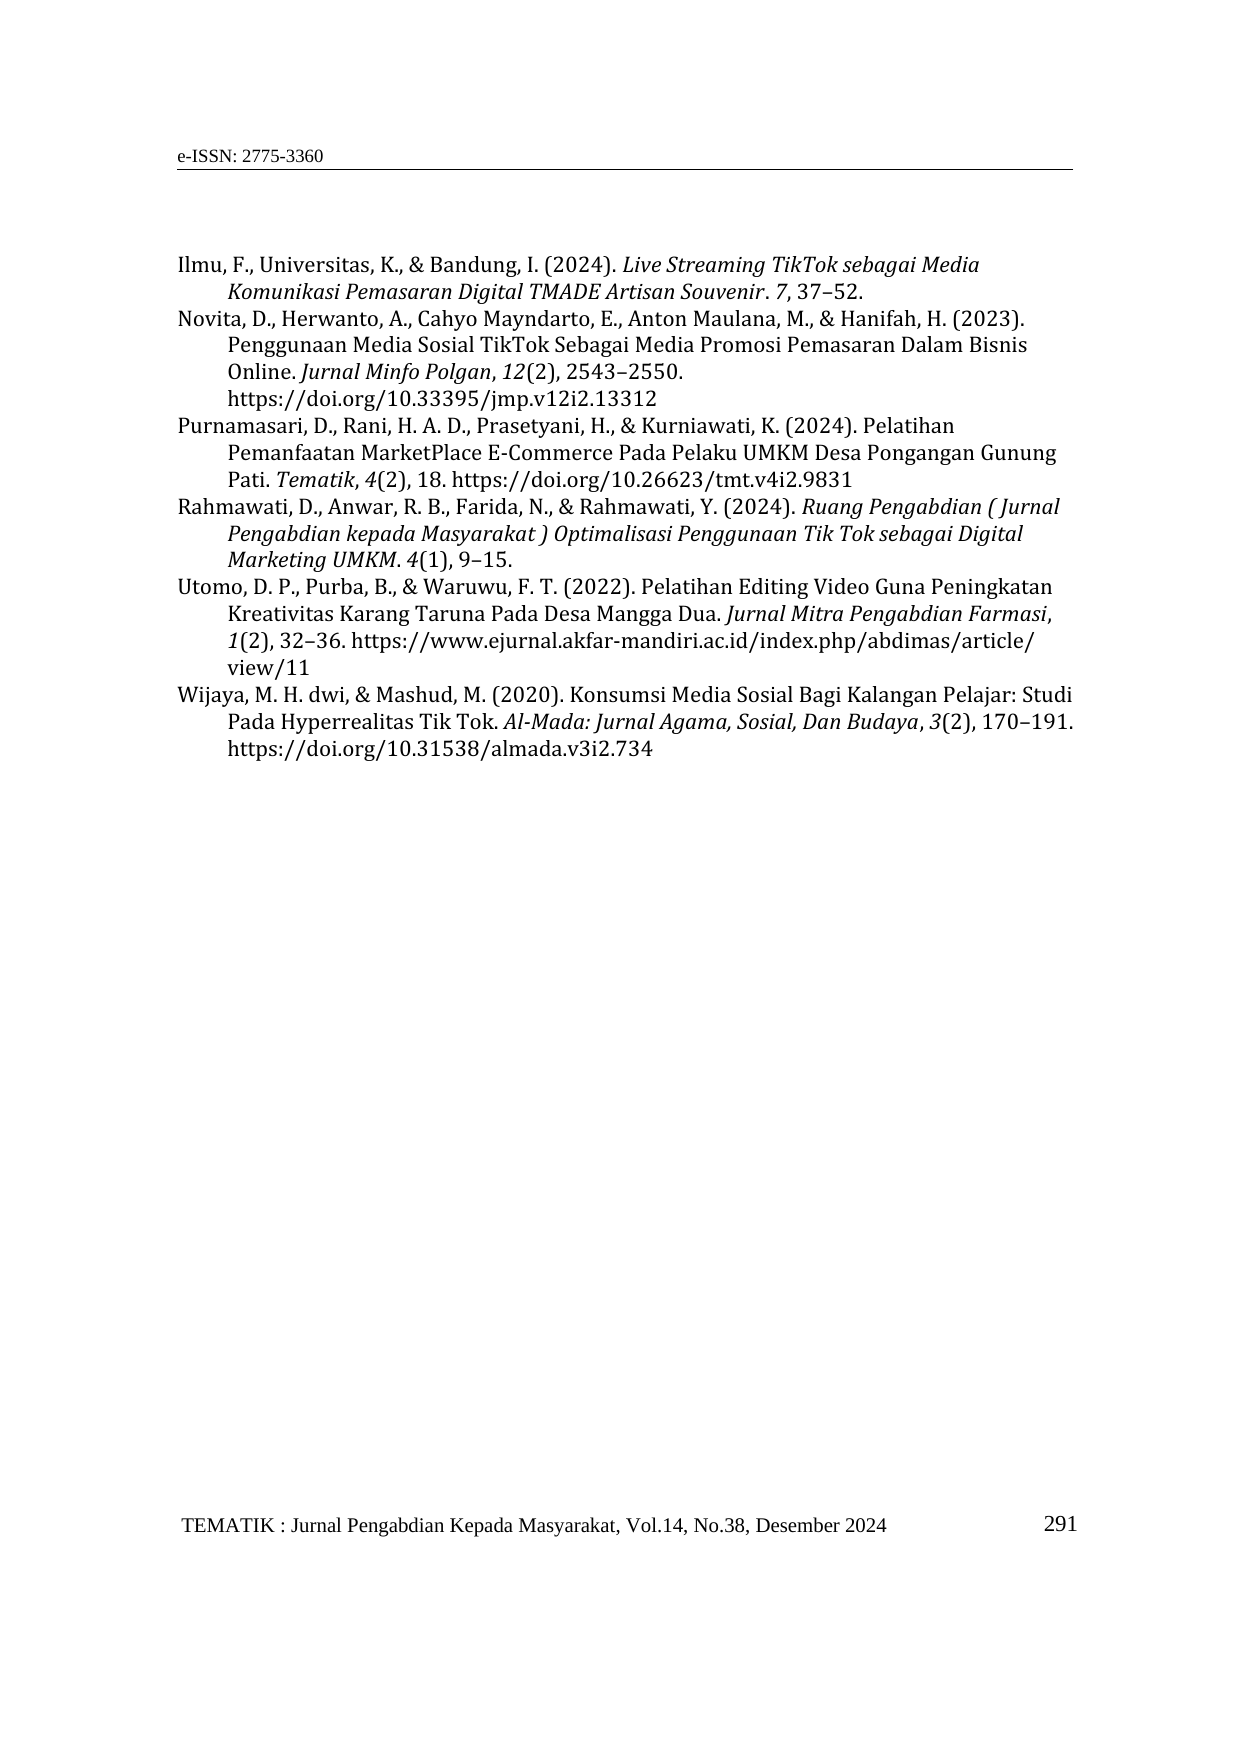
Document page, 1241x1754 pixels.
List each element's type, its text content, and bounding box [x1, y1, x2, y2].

text Novita, D., Herwanto, A., Cahyo Mayndarto, E., Anton Maulana, M., & Hanifah, H. (2023). Penggunaan Media Sosial TikTok Sebagai Media Promosi Pemasaran Dalam Bisnis Online. Jurnal Minfo Polgan, 12(2), 2543–2550. https://doi.org/10.33395/jmp.v12i2.13312 [177, 304, 1078, 412]
text Rahmawati, D., Anwar, R. B., Farida, N., & Rahmawati, Y. (2024). Ruang Pengabdian ( Jurnal Pengabdian kepada Masyarakat ) Optimalisasi Penggunaan Tik Tok sebagai Digital Marketing UMKM. 4(1), 9–15. [177, 492, 1078, 573]
text Purnamasari, D., Rani, H. A. D., Prasetyani, H., & Kurniawati, K. (2024). Pelatihan Pemanfaatan MarketPlace E-Commerce Pada Pelaku UMKM Desa Pongangan Gunung Pati. Tematik, 4(2), 18. https://doi.org/10.26623/tmt.v4i2.9831 [177, 412, 1078, 492]
text Utomo, D. P., Purba, B., & Waruwu, F. T. (2022). Pelatihan Editing Video Guna Peningkatan Kreativitas Karang Taruna Pada Desa Mangga Dua. Jurnal Mitra Pengabdian Farmasi, 1(2), 32–36. https://www.ejurnal.akfar-mandiri.ac.id/index.php/abdimas/article/view/11 [177, 573, 1078, 681]
text Ilmu, F., Universitas, K., & Bandung, I. (2024). Live Streaming TikTok sebagai Media Komunikasi Pemasaran Digital TMADE Artisan Souvenir. 7, 37–52. [177, 251, 1078, 304]
text Wijaya, M. H. dwi, & Mashud, M. (2020). Konsumsi Media Sosial Bagi Kalangan Pelajar: Studi Pada Hyperrealitas Tik Tok. Al-Mada: Jurnal Agama, Sosial, Dan Budaya, 3(2), 170–191. https://doi.org/10.31538/almada.v3i2.734 [177, 681, 1078, 761]
